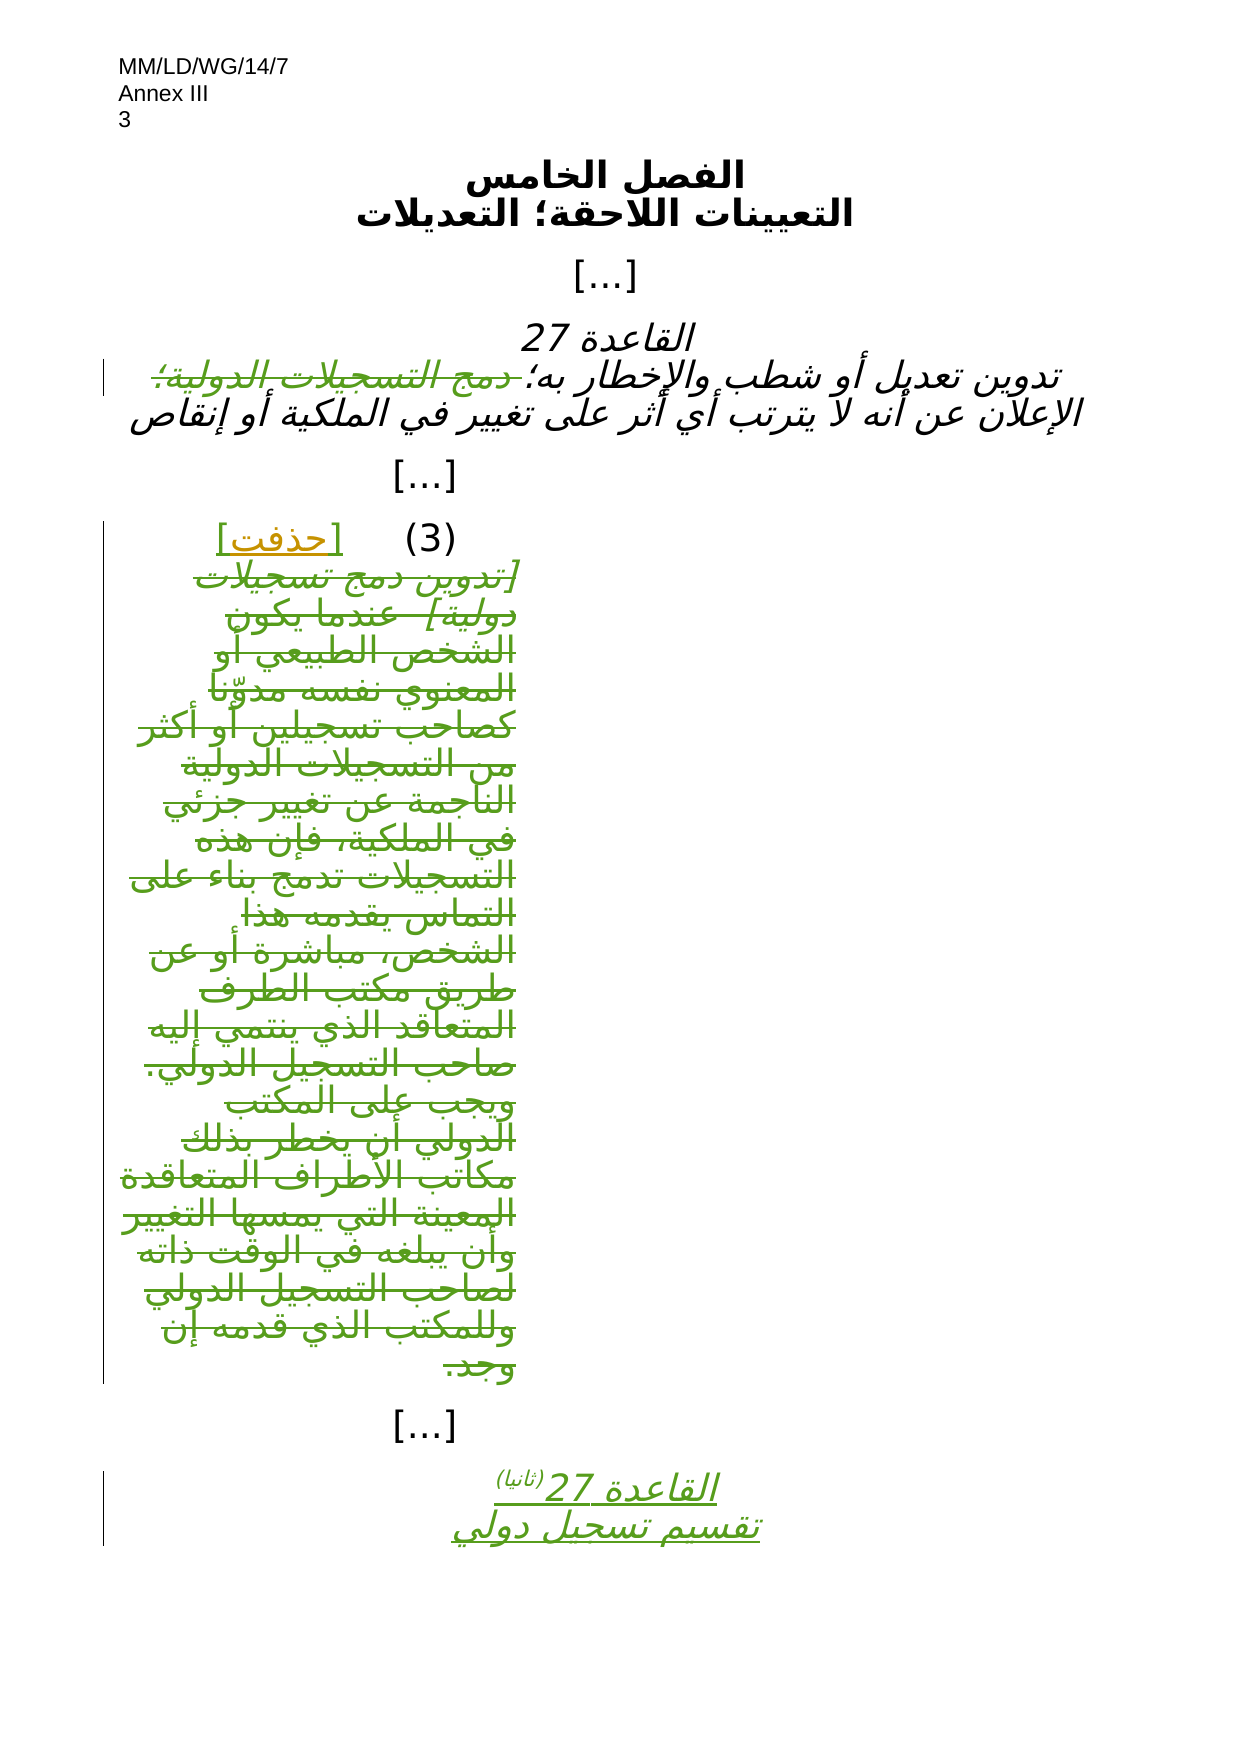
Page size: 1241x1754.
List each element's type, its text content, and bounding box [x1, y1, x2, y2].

text [...] [118, 258, 1092, 296]
text الفصل الخامس التعيينات اللاحقة؛ التعديلات [118, 158, 1092, 233]
text [...] [118, 458, 516, 496]
text القاعدة 27 تدوين تعديل أو شطب والإخطار به؛ الإعلان عن أنه لا يترتب أي أثر على تغيير في الملكية أو إنقاص [118, 321, 1092, 433]
text (3) [118, 521, 516, 1383]
text [...] [118, 1408, 516, 1446]
